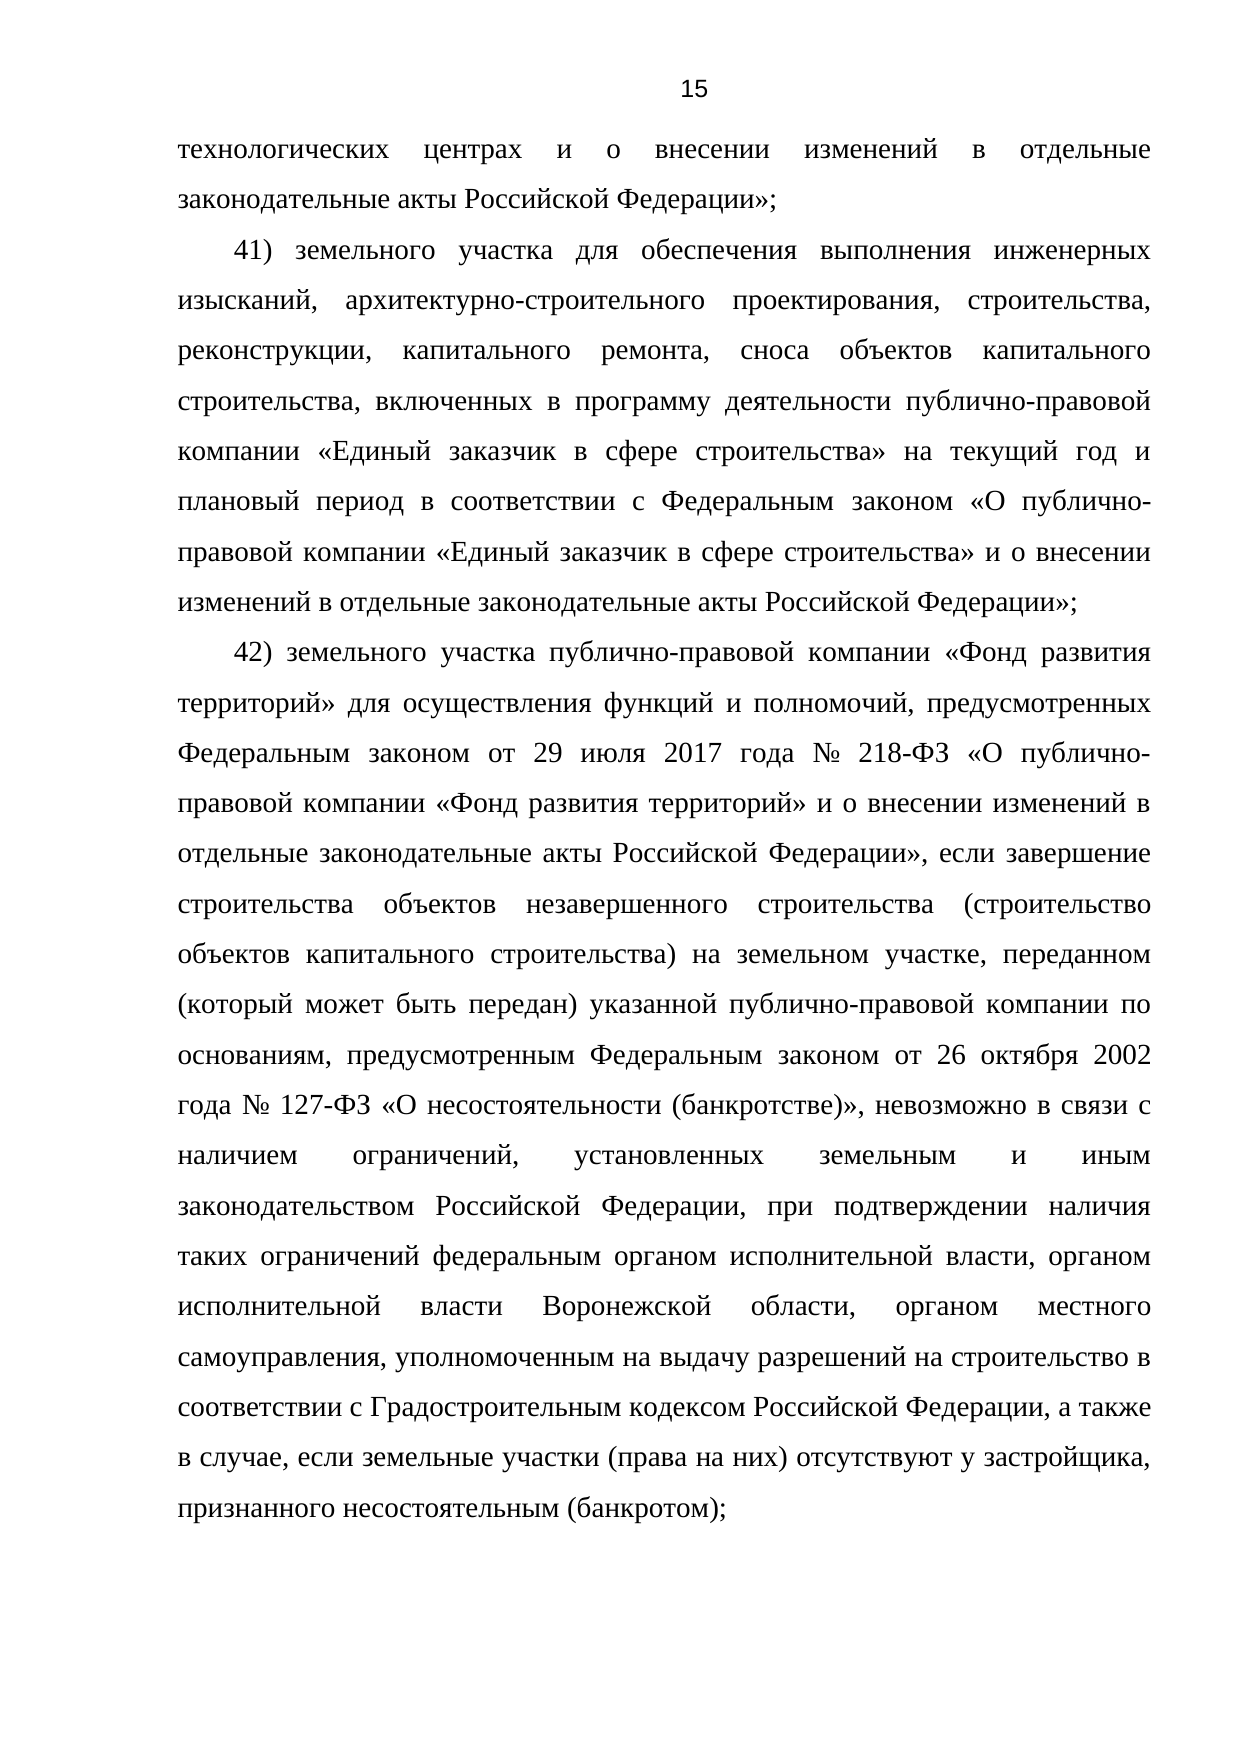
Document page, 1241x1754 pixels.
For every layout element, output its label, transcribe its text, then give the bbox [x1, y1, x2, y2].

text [177, 131, 1152, 215]
text 42) земельного участка публично-правовой компании «Фонд развития территорий» для осуществления функций и полномочий, предусмотренных Федеральным законом от 29 июля 2017 года № 218-ФЗ «О публично-правовой компании «Фонд развития территорий» и о внесении изменений в отдельные законодательные акты Российской Федерации», если завершение строительства объектов незавершенного строительства (строительство объектов капитального строительства) на земельном участке, переданном (который может быть передан) указанной публично-правовой компании по основаниям, предусмотренным Федеральным законом от 26 октября 2002 года № 127-ФЗ «О несостоятельности (банкротстве)», невозможно в связи с наличием ограничений, установленных земельным и иным законодательством Российской Федерации, при подтверждении наличия таких ограничений федеральным органом исполнительной власти, органом исполнительной власти Воронежской области, органом местного самоуправления, уполномоченным на выдачу разрешений на строительство в соответствии с Градостроительным кодексом Российской Федерации, а также в случае, если земельные участки (права на них) отсутствуют у застройщика, признанного несостоятельным (банкротом); [177, 634, 1152, 1523]
text 41) земельного участка для обеспечения выполнения инженерных изысканий, архитектурно-строительного проектирования, строительства, реконструкции, капитального ремонта, сноса объектов капитального строительства, включенных в программу деятельности публично-правовой компании «Единый заказчик в сфере строительства» на текущий год и плановый период в соответствии с Федеральным законом «О публично-правовой компании «Единый заказчик в сфере строительства» и о внесении изменений в отдельные законодательные акты Российской Федерации»; [177, 232, 1152, 618]
